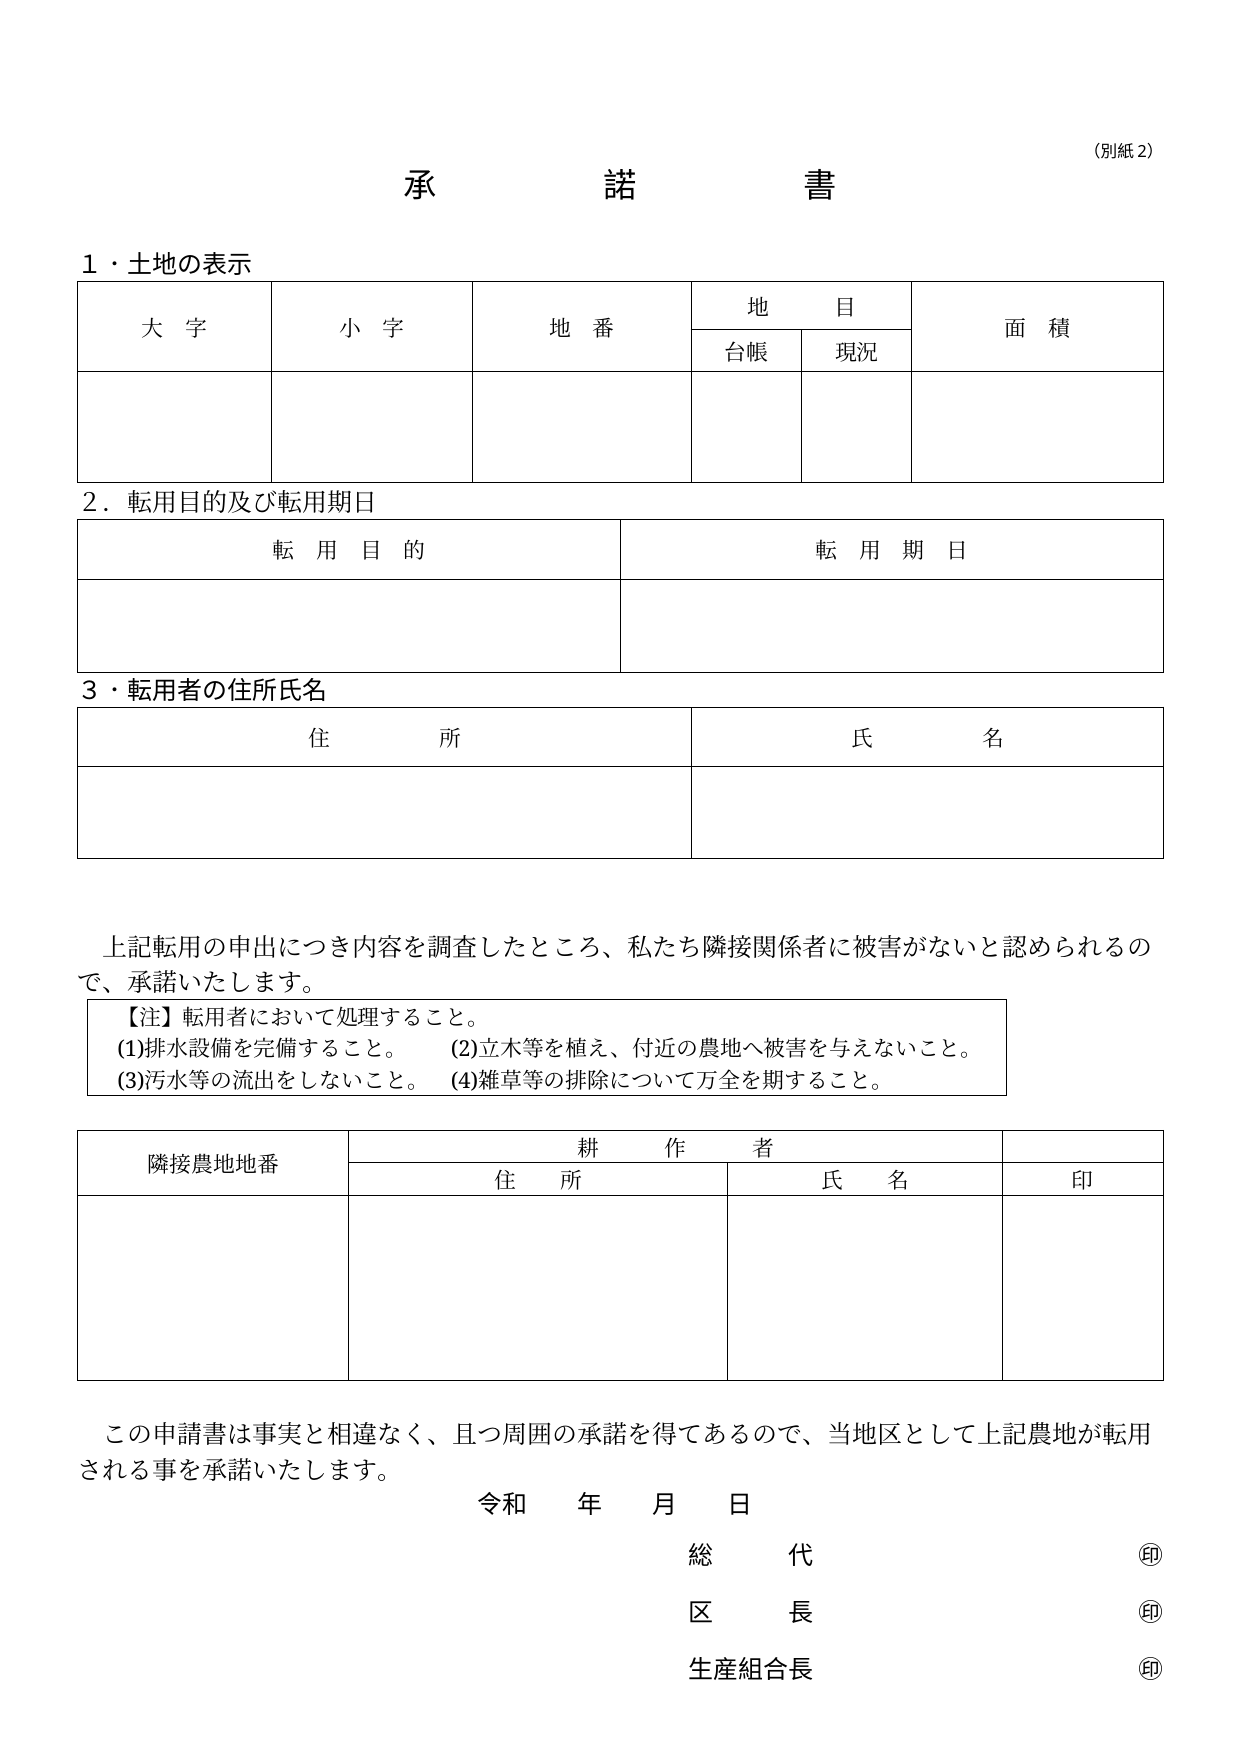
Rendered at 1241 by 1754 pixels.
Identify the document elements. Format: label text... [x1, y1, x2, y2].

text この申請書は事実と相違なく、且つ周囲の承諾を得てあるので、当地区として上記農地が転用される事を承諾いたします。 [77, 1415, 1163, 1487]
table_header [1003, 1131, 1163, 1162]
text 区 長 ㊞ [77, 1595, 1163, 1629]
table_cell 印 [1003, 1163, 1163, 1195]
text １．土地の表示 [77, 247, 1163, 281]
table_cell [621, 580, 1163, 672]
table_cell 住 所 [349, 1163, 727, 1195]
table_header 転 用 期 日 [621, 520, 1163, 579]
table_cell [728, 1196, 1002, 1380]
table_header 耕 作 者 [349, 1131, 1002, 1162]
table_header 氏 名 [692, 708, 1163, 766]
text 上記転用の申出につき内容を調査したところ、私たち隣接関係者に被害がないと認められるので、承諾いたします。 [77, 927, 1163, 999]
table_cell [78, 1196, 348, 1380]
table_cell 氏 名 [728, 1163, 1002, 1195]
text 令和 年 月 日 [77, 1487, 1163, 1521]
table_cell 現況 [802, 330, 911, 371]
text 承 諾 書 [77, 162, 1163, 207]
table_header 面 積 [912, 282, 1163, 371]
text ３．転用者の住所氏名 [77, 673, 1163, 707]
table_cell [349, 1196, 727, 1380]
table_cell [1003, 1196, 1163, 1380]
table_cell [78, 372, 271, 482]
table_header 地 目 [692, 282, 911, 329]
table_cell [78, 580, 620, 672]
text ２．転用目的及び転用期日 [77, 483, 1163, 519]
text （別紙2） [77, 139, 1163, 162]
table_header 【注】転用者において処理すること。 (1)排水設備を完備すること。 (2)立木等を植え、付近の農地へ被害を与えないこと。 (3)汚水等の流出をしないこと。 (4)雑草等の排除について万全を期すること。 [88, 1000, 1006, 1095]
table_cell [912, 372, 1163, 482]
table_cell [802, 372, 911, 482]
table_header 小 字 [272, 282, 472, 371]
table_cell 台帳 [692, 330, 801, 371]
text 総 代 ㊞ [77, 1538, 1163, 1572]
table_header 地 番 [473, 282, 691, 371]
table_cell [692, 767, 1163, 858]
table_cell [78, 767, 691, 858]
table_header 大 字 [78, 282, 271, 371]
table_header 隣接農地地番 [78, 1131, 348, 1195]
table_header 住 所 [78, 708, 691, 766]
table_cell [473, 372, 691, 482]
table_cell [272, 372, 472, 482]
table_header 転 用 目 的 [78, 520, 620, 579]
text 生産組合長 ㊞ [77, 1651, 1163, 1686]
table_cell [692, 372, 801, 482]
